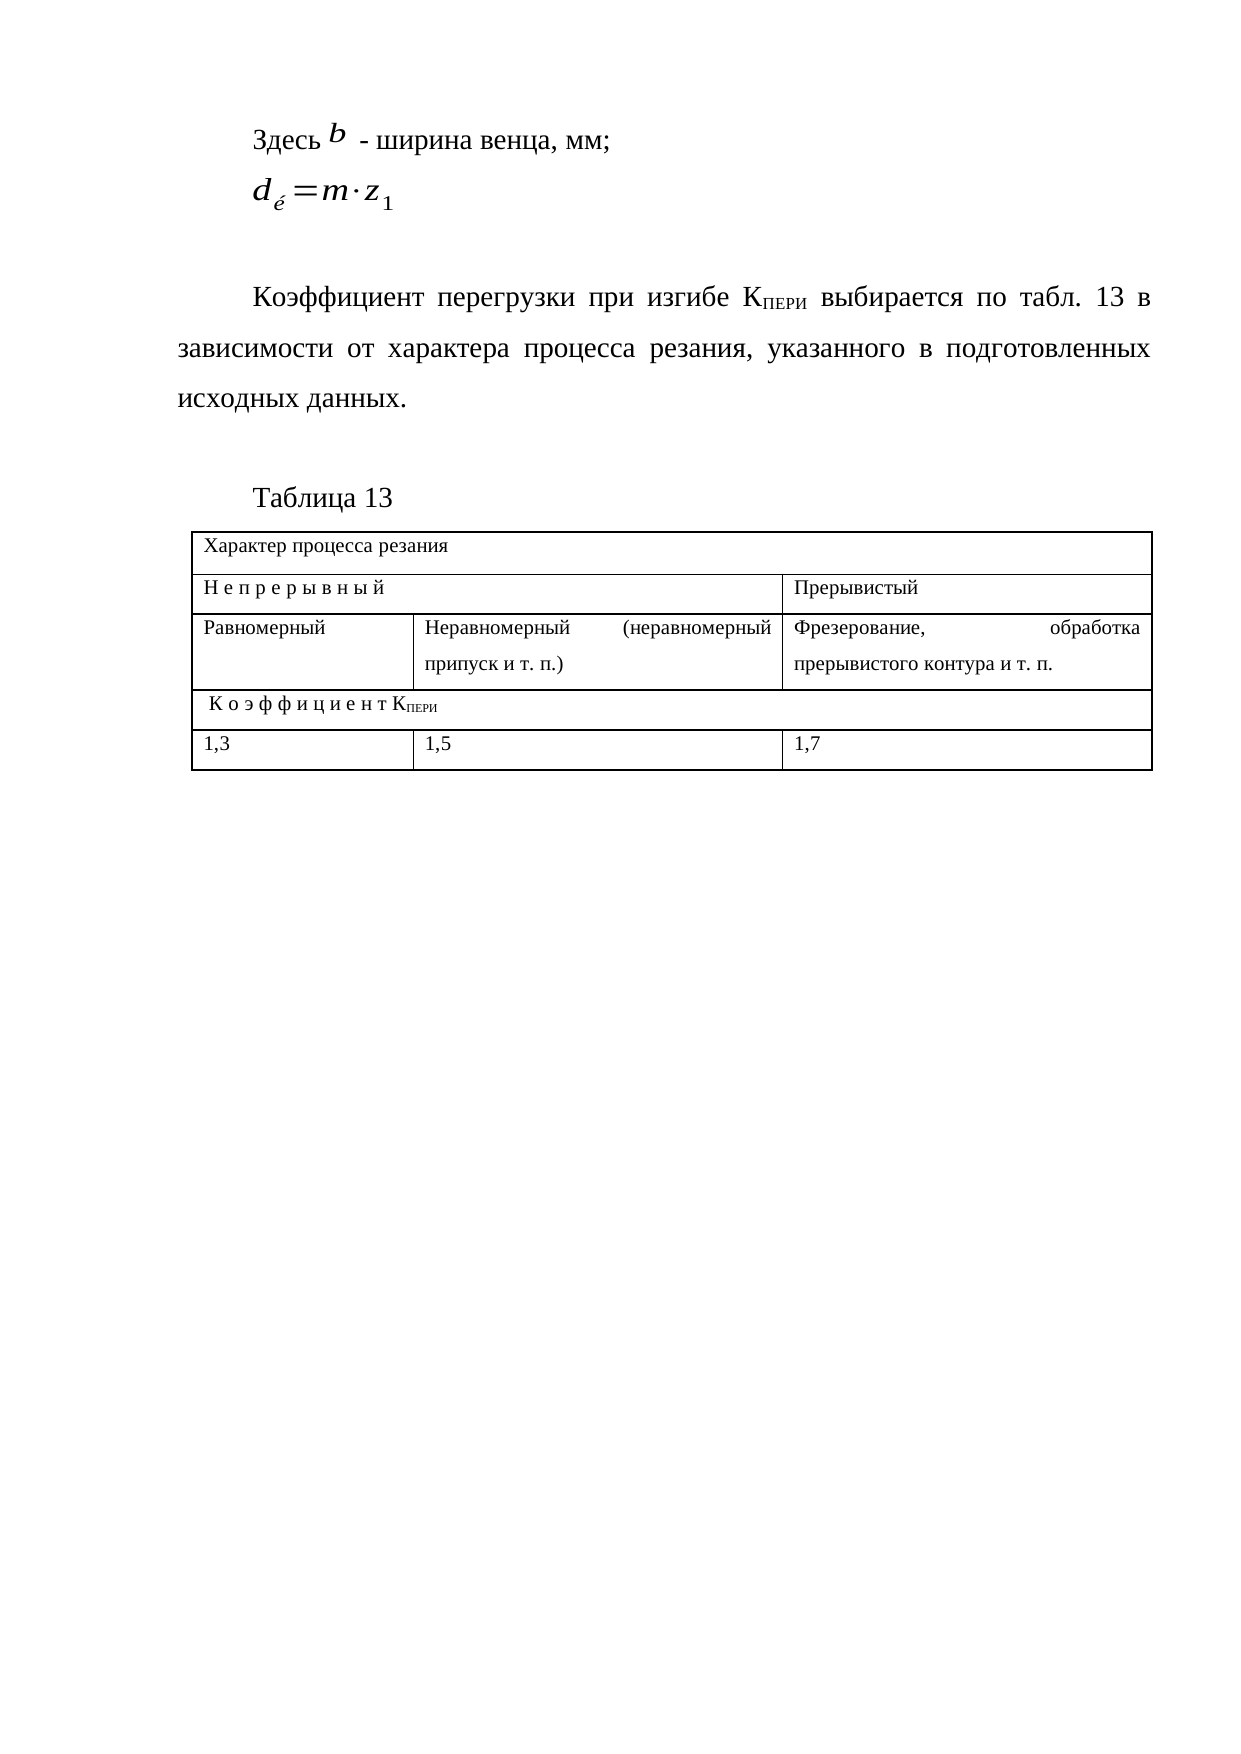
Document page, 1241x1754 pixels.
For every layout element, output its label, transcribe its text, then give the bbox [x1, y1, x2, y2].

table_cell 1,7 [783, 731, 1151, 769]
table_cell К о э ф ф и ц и е н т КПЕРИ [193, 691, 1151, 729]
table_cell Равномерный [193, 615, 413, 689]
table_cell Фрезерование, обработка прерывистого контура и т. п. [783, 615, 1151, 689]
table_cell 1,3 [193, 731, 413, 769]
text Здесь - ширина венца, мм; [177, 118, 1152, 156]
table_cell Прерывистый [783, 575, 1151, 613]
table_cell Н е п р е р ы в н ы й [193, 575, 782, 613]
table_header Характер процесса резания [193, 533, 1151, 573]
text Коэффициент перегрузки при изгибе КПЕРИ выбирается по табл. 13 в зависимости от характера процесса резания, указанного в подготовленных исходных данных. [177, 279, 1152, 414]
subtitle Таблица 13 [177, 481, 1152, 514]
table_cell 1,5 [414, 731, 782, 769]
table_cell Неравномерный (неравномерный припуск и т. п.) [414, 615, 782, 689]
